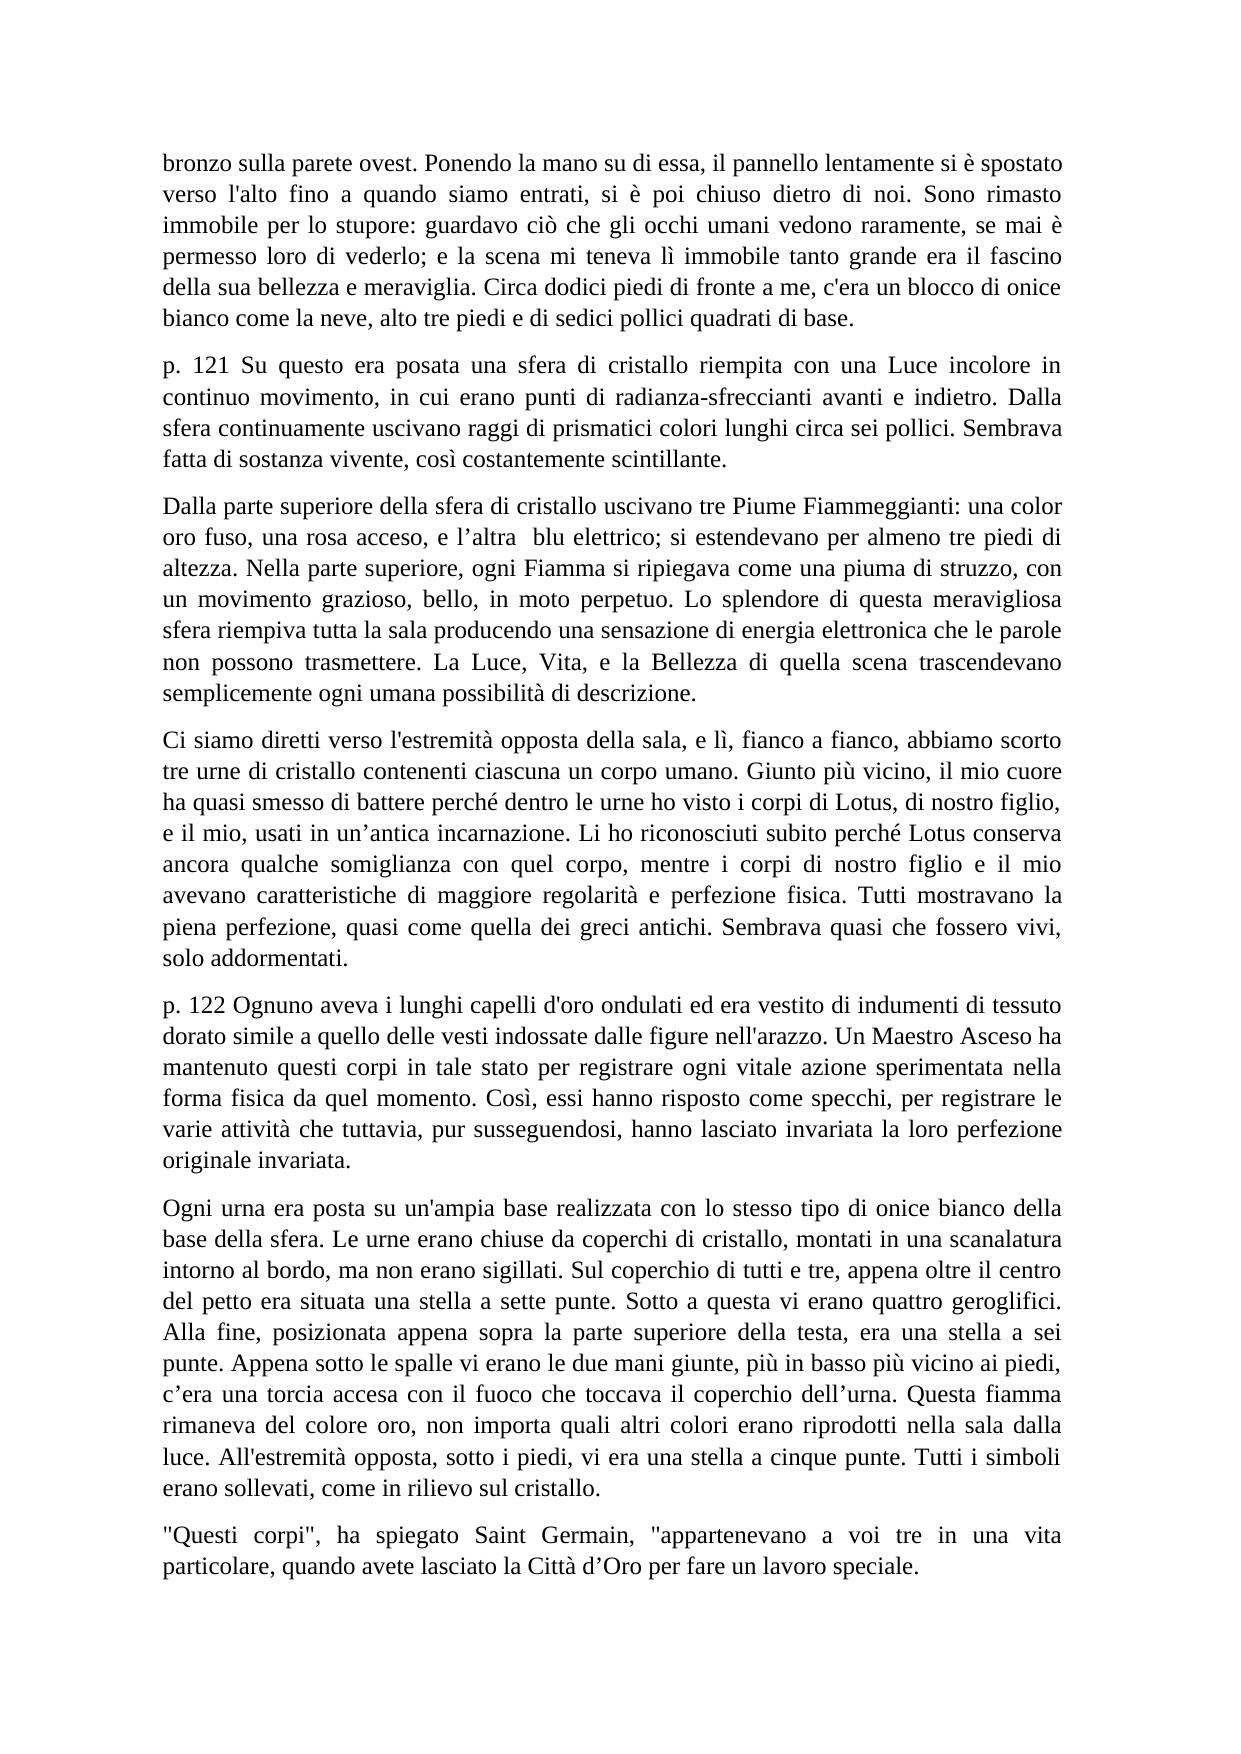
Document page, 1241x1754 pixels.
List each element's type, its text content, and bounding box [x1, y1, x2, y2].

text Dalla parte superiore della sfera di cristallo uscivano tre Piume Fiammeggianti: una color oro fuso, una rosa acceso, e l’altra blu elettrico; si estendevano per almeno tre piedi di altezza. Nella parte superiore, ogni Fiamma si ripiegava come una piuma di struzzo, con un movimento grazioso, bello, in moto perpetuo. Lo splendore di questa meravigliosa sfera riempiva tutta la sala producendo una sensazione di energia elettronica che le parole non possono trasmettere. La Luce, Vita, e la Bellezza di quella scena trascendevano semplicemente ogni umana possibilità di descrizione. [162, 491, 1063, 706]
text Ogni urna era posta su un'ampia base realizzata con lo stesso tipo di onice bianco della base della sfera. Le urne erano chiuse da coperchi di cristallo, montati in una scanalatura intorno al bordo, ma non erano sigillati. Sul coperchio di tutti e tre, appena oltre il centro del petto era situata una stella a sette punte. Sotto a questa vi erano quattro geroglifici. Alla fine, posizionata appena sopra la parte superiore della testa, era una stella a sei punte. Appena sotto le spalle vi erano le due mani giunte, più in basso più vicino ai piedi, c’era una torcia accesa con il fuoco che toccava il coperchio dell’urna. Questa fiamma rimaneva del colore oro, non importa quali altri colori erano riprodotti nella sala dalla luce. All'estremità opposta, sotto i piedi, vi era una stella a cinque punte. Tutti i simboli erano sollevati, come in rilievo sul cristallo. [162, 1193, 1063, 1501]
text p. 122 Ognuno aveva i lunghi capelli d'oro ondulati ed era vestito di indumenti di tessuto dorato simile a quello delle vesti indossate dalle figure nell'arazzo. Un Maestro Asceso ha mantenuto questi corpi in tale stato per registrare ogni vitale azione sperimentata nella forma fisica da quel momento. Così, essi hanno risposto come specchi, per registrare le varie attività che tuttavia, pur susseguendosi, hanno lasciato invariata la loro perfezione originale invariata. [162, 990, 1063, 1174]
text Ci siamo diretti verso l'estremità opposta della sala, e lì, fianco a fianco, abbiamo scorto tre urne di cristallo contenenti ciascuna un corpo umano. Giunto più vicino, il mio cuore ha quasi smesso di battere perché dentro le urne ho visto i corpi di Lotus, di nostro figlio, e il mio, usati in un’antica incarnazione. Li ho riconosciuti subito perché Lotus conserva ancora qualche somiglianza con quel corpo, mentre i corpi di nostro figlio e il mio avevano caratteristiche di maggiore regolarità e perfezione fisica. Tutti mostravano la piena perfezione, quasi come quella dei greci antichi. Sembrava quasi che fossero vivi, solo addormentati. [162, 725, 1063, 971]
text "Questi corpi", ha spiegato Saint Germain, "appartenevano a voi tre in una vita particolare, quando avete lasciato la Città d’Oro per fare un lavoro speciale. [162, 1520, 1063, 1580]
text p. 121 Su questo era posata una sfera di cristallo riempita con una Luce incolore in continuo movimento, in cui erano punti di radianza-sfreccianti avanti e indietro. Dalla sfera continuamente uscivano raggi di prismatici colori lunghi circa sei pollici. Sembrava fatta di sostanza vivente, così costantemente scintillante. [162, 351, 1063, 472]
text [162, 148, 1063, 332]
